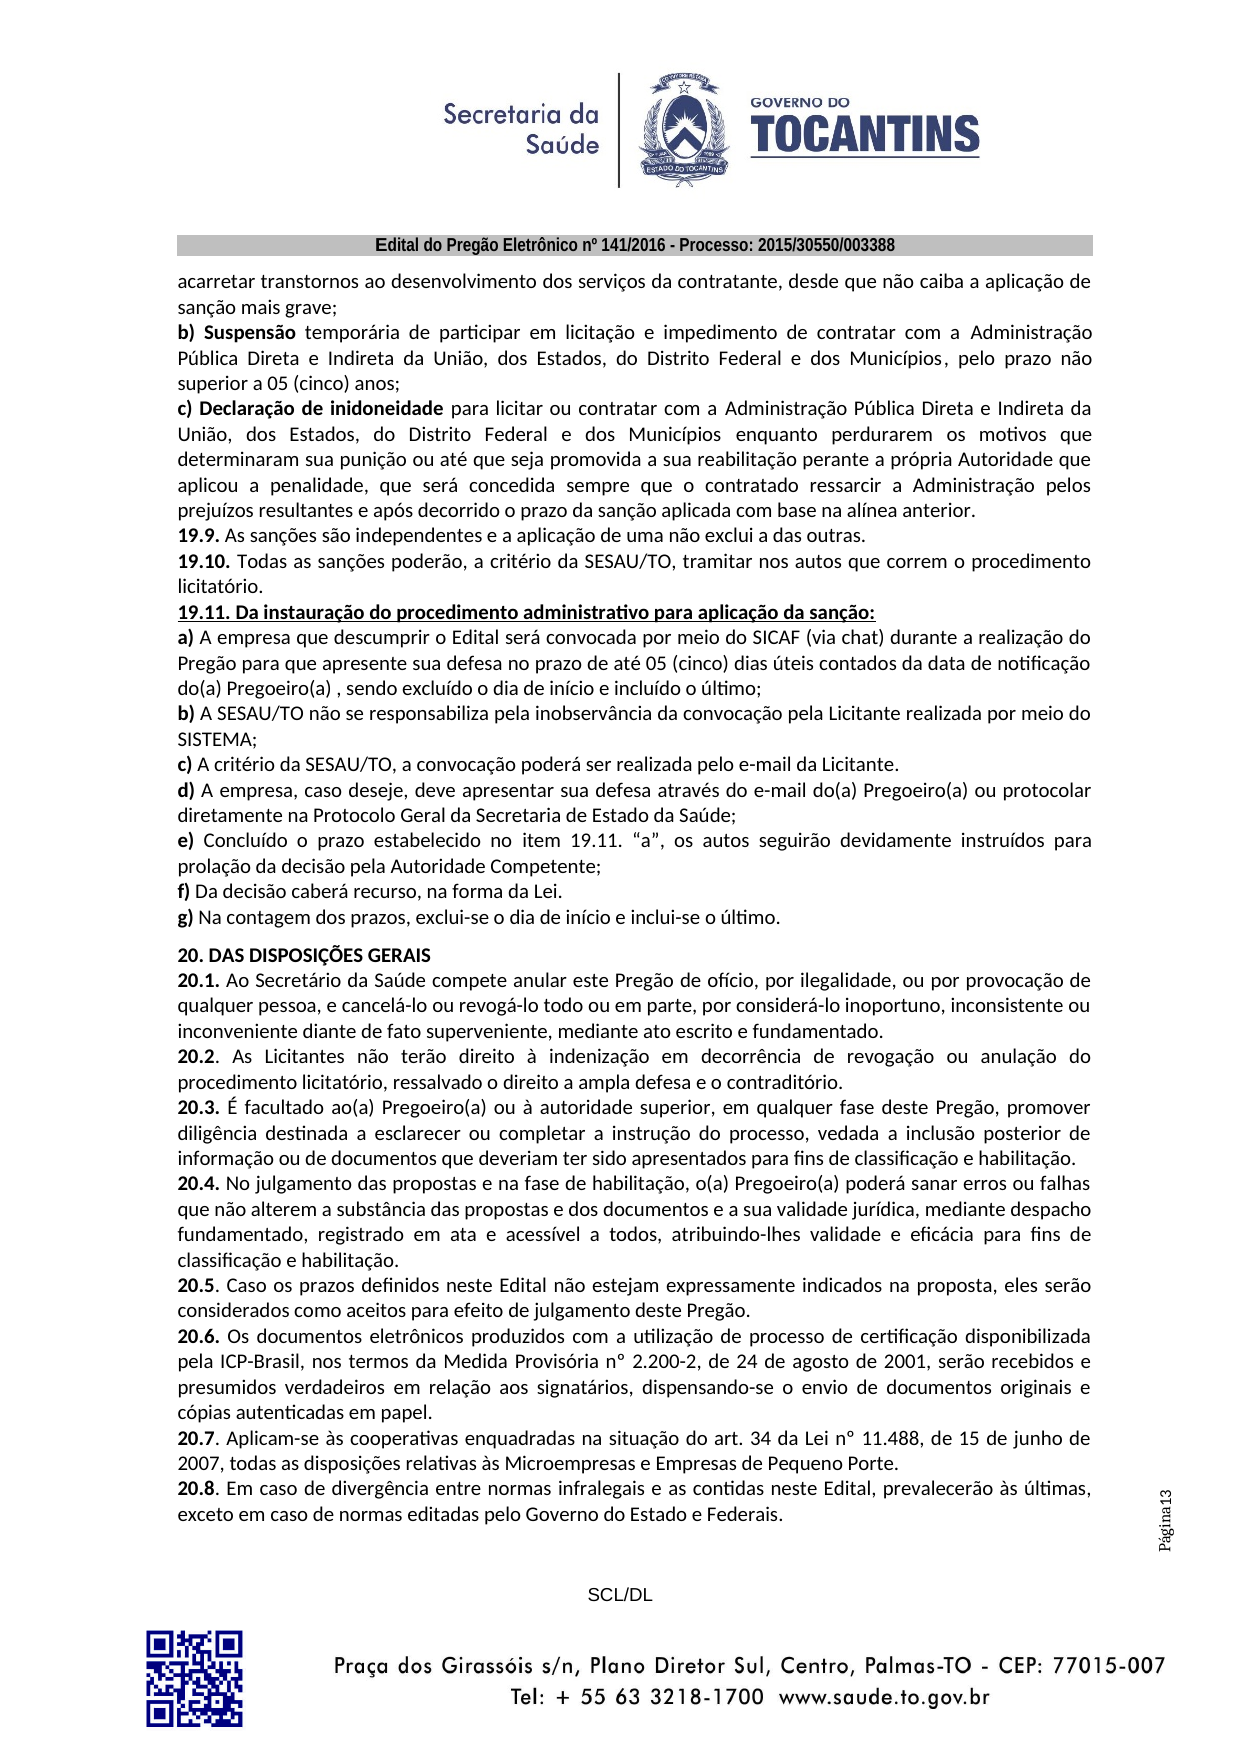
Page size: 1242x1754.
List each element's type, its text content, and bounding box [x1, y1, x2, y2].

text g) Na contagem dos prazos, exclui-se o dia de início e inclui-se o último. [177, 904, 1093, 929]
text a) A empresa que descumprir o Edital será convocada por meio do SICAF (via chat) durante a realização do Pregão para que apresente sua defesa no prazo de até 05 (cinco) dias úteis contados da data de notificação do(a) Pregoeiro(a) , sendo excluído o dia de início e incluído o último; [177, 624, 1093, 701]
text 20.5. Caso os prazos definidos neste Edital não estejam expressamente indicados na proposta, eles serão considerados como aceitos para efeito de julgamento deste Pregão. [177, 1272, 1093, 1323]
text e) Concluído o prazo estabelecido no item 19.11. “a”, os autos seguirão devidamente instruídos para prolação da decisão pela Autoridade Competente; [177, 828, 1093, 878]
text 19.11. Da instauração do procedimento administrativo para aplicação da sanção: [177, 599, 1093, 624]
text 20.1. Ao Secretário da Saúde compete anular este Pregão de ofício, por ilegalidade, ou por provocação de qualquer pessoa, e cancelá-lo ou revogá-lo todo ou em parte, por considerá-lo inoportuno, inconsistente ou inconveniente diante de fato superveniente, mediante ato escrito e fundamentado. [177, 967, 1093, 1043]
text c) Declaração de inidoneidade para licitar ou contratar com a Administração Pública Direta e Indireta da União, dos Estados, do Distrito Federal e dos Municípios enquanto perdurarem os motivos que determinaram sua punição ou até que seja promovida a sua reabilitação perante a própria Autoridade que aplicou a penalidade, que será concedida sempre que o contratado ressarcir a Administração pelos prejuízos resultantes e após decorrido o prazo da sanção aplicada com base na alínea anterior. [177, 396, 1093, 523]
text d) A empresa, caso deseje, deve apresentar sua defesa através do e-mail do(a) Pregoeiro(a) ou protocolar diretamente na Protocolo Geral da Secretaria de Estado da Saúde; [177, 777, 1093, 828]
text 19.9. As sanções são independentes e a aplicação de uma não exclui a das outras. [177, 523, 1093, 548]
text b) Suspensão temporária de participar em licitação e impedimento de contratar com a Administração Pública Direta e Indireta da União, dos Estados, do Distrito Federal e dos Municípios, pelo prazo não superior a 05 (cinco) anos; [177, 319, 1093, 396]
text 20.4. No julgamento das propostas e na fase de habilitação, o(a) Pregoeiro(a) poderá sanar erros ou falhas que não alterem a substância das propostas e dos documentos e a sua validade jurídica, mediante despacho fundamentado, registrado em ata e acessível a todos, atribuindo-lhes validade e eficácia para fins de classificação e habilitação. [177, 1171, 1093, 1272]
text b) A SESAU/TO não se responsabiliza pela inobservância da convocação pela Licitante realizada por meio do SISTEMA; [177, 701, 1093, 751]
text 20.2. As Licitantes não terão direito à indenização em decorrência de revogação ou anulação do procedimento licitatório, ressalvado o direito a ampla defesa e o contraditório. [177, 1043, 1093, 1094]
text 20.6. Os documentos eletrônicos produzidos com a utilização de processo de certificação disponibilizada pela ICP-Brasil, nos termos da Medida Provisória nº 2.200-2, de 24 de agosto de 2001, serão recebidos e presumidos verdadeiros em relação aos signatários, dispensando-se o envio de documentos originais e cópias autenticadas em papel. [177, 1323, 1093, 1425]
text 20.3. É facultado ao(a) Pregoeiro(a) ou à autoridade superior, em qualquer fase deste Pregão, promover diligência destinada a esclarecer ou completar a instrução do processo, vedada a inclusão posterior de informação ou de documentos que deveriam ter sido apresentados para fins de classificação e habilitação. [177, 1094, 1093, 1171]
text 20. DAS DISPOSIÇÕES GERAIS [177, 942, 1093, 967]
text 20.7. Aplicam-se às cooperativas enquadradas na situação do art. 34 da Lei nº 11.488, de 15 de junho de 2007, todas as disposições relativas às Microempresas e Empresas de Pequeno Porte. [177, 1425, 1093, 1476]
picture [142, 1626, 1165, 1731]
text 19.10. Todas as sanções poderão, a critério da SESAU/TO, tramitar nos autos que correm o procedimento licitatório. [177, 548, 1093, 599]
text c) A critério da SESAU/TO, a convocação poderá ser realizada pelo e-mail da Licitante. [177, 751, 1093, 777]
text 20.8. Em caso de divergência entre normas infralegais e as contidas neste Edital, prevalecerão às últimas, exceto em caso de normas editadas pelo Governo do Estado e Federais. [177, 1476, 1093, 1526]
text f) Da decisão caberá recurso, na forma da Lei. [177, 878, 1093, 904]
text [177, 268, 1093, 319]
